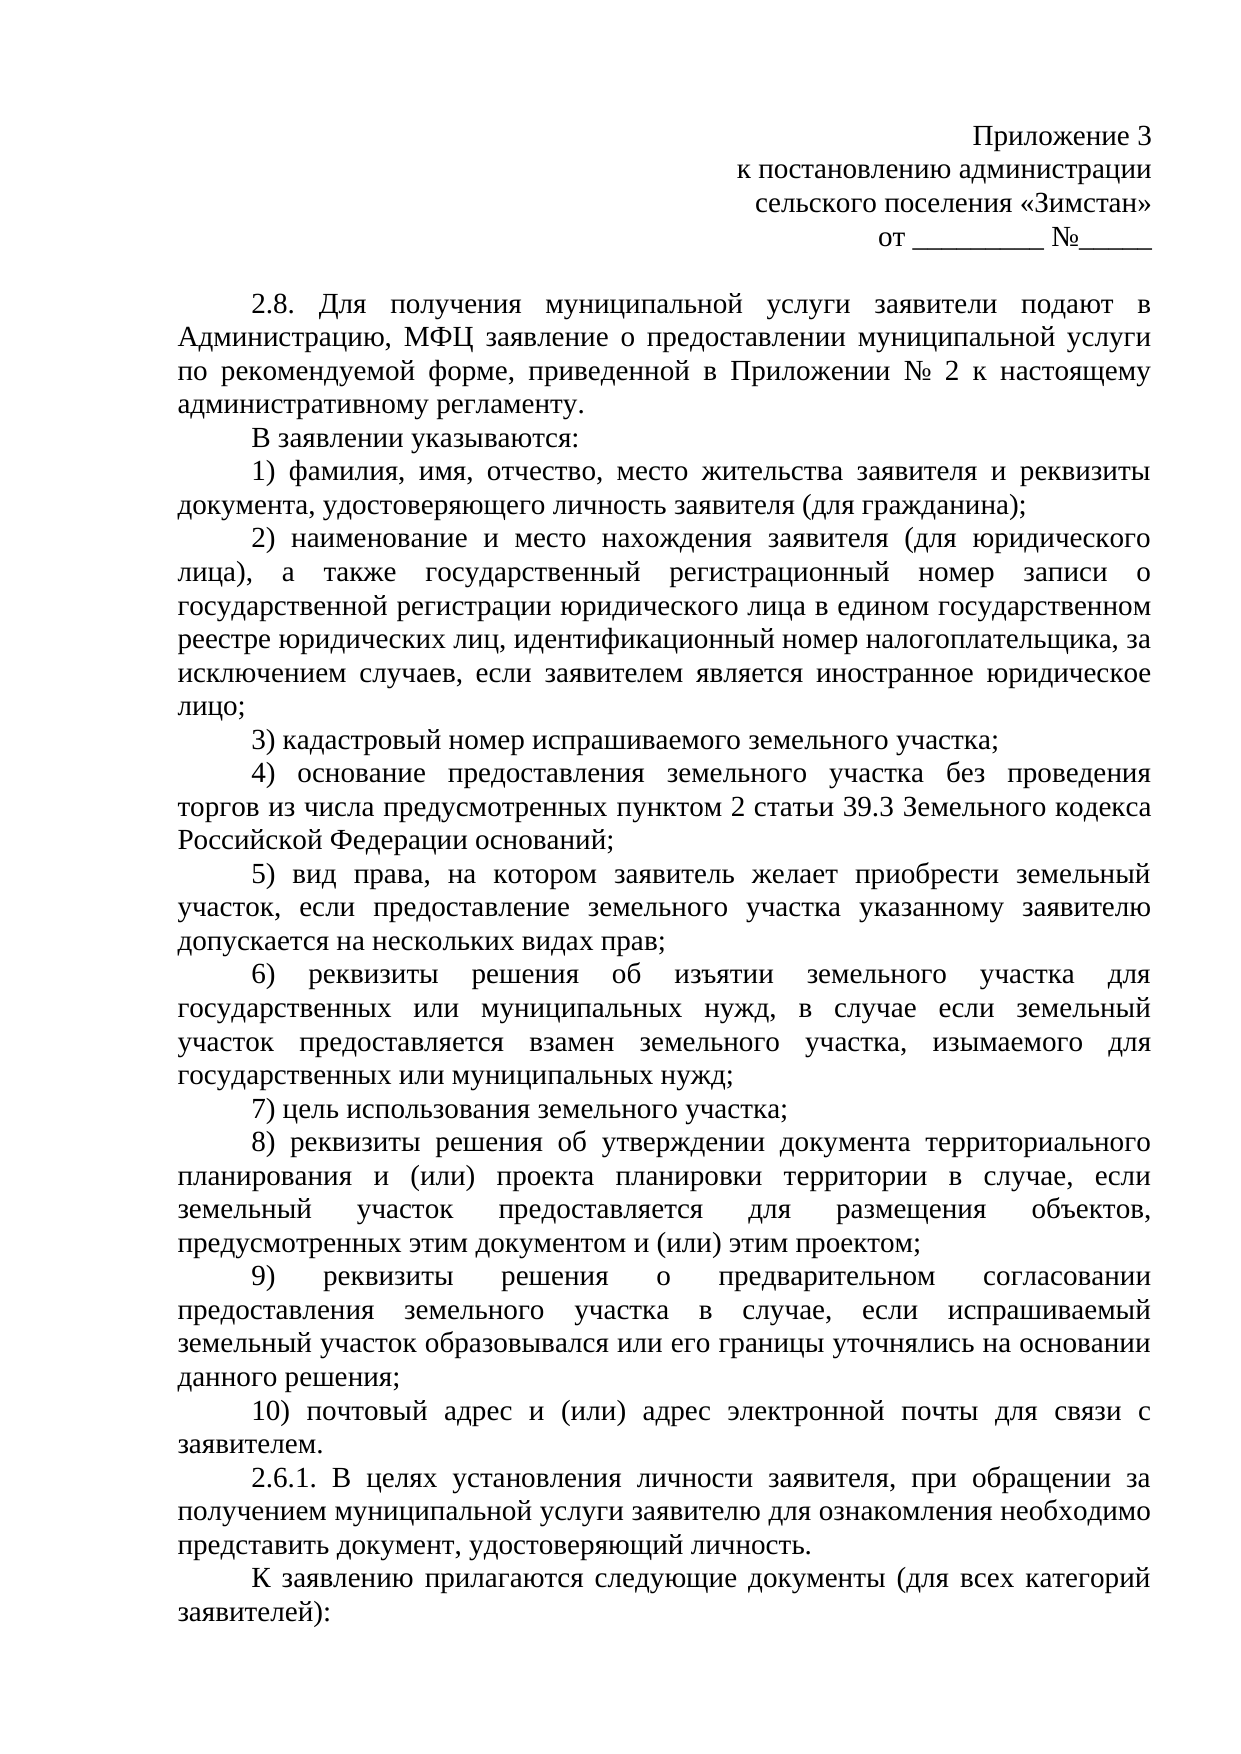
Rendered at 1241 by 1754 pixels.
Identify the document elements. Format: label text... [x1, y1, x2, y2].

text 9) реквизиты решения о предварительном согласовании предоставления земельного участка в случае, если испрашиваемый земельный участок образовывался или его границы уточнялись на основании данного решения; [177, 1258, 1152, 1393]
text 2.8. Для получения муниципальной услуги заявители подают в Администрацию, МФЦ заявление о предоставлении муниципальной услуги по рекомендуемой форме, приведенной в Приложении № 2 к настоящему административному регламенту. [177, 286, 1152, 420]
text 7) цель использования земельного участка; [177, 1091, 1152, 1124]
text 2.6.1. В целях установления личности заявителя, при обращении за получением муниципальной услуги заявителю для ознакомления необходимо представить документ, удостоверяющий личность. [177, 1460, 1152, 1560]
text Приложение 3 [177, 118, 1152, 152]
text сельского поселения «Зимстан» [177, 185, 1152, 219]
text от _________ №_____ [177, 219, 1152, 252]
text 8) реквизиты решения об утверждении документа территориального планирования и (или) проекта планировки территории в случае, если земельный участок предоставляется для размещения объектов, предусмотренных этим документом и (или) этим проектом; [177, 1124, 1152, 1258]
text 2) наименование и место нахождения заявителя (для юридического лица), а также государственный регистрационный номер записи о государственной регистрации юридического лица в едином государственном реестре юридических лиц, идентификационный номер налогоплательщика, за исключением случаев, если заявителем является иностранное юридическое лицо; [177, 521, 1152, 722]
text к постановлению администрации [177, 152, 1152, 185]
text 1) фамилия, имя, отчество, место жительства заявителя и реквизиты документа, удостоверяющего личность заявителя (для гражданина); [177, 453, 1152, 521]
text 6) реквизиты решения об изъятии земельного участка для государственных или муниципальных нужд, в случае если земельный участок предоставляется взамен земельного участка, изымаемого для государственных или муниципальных нужд; [177, 957, 1152, 1091]
text К заявлению прилагаются следующие документы (для всех категорий заявителей): [177, 1560, 1152, 1627]
text 3) кадастровый номер испрашиваемого земельного участка; [177, 722, 1152, 755]
text 10) почтовый адрес и (или) адрес электронной почты для связи с заявителем. [177, 1393, 1152, 1460]
text В заявлении указываются: [177, 420, 1152, 453]
text 4) основание предоставления земельного участка без проведения торгов из числа предусмотренных пунктом 2 статьи 39.3 Земельного кодекса Российской Федерации оснований; [177, 755, 1152, 856]
text 5) вид права, на котором заявитель желает приобрести земельный участок, если предоставление земельного участка указанному заявителю допускается на нескольких видах прав; [177, 856, 1152, 957]
